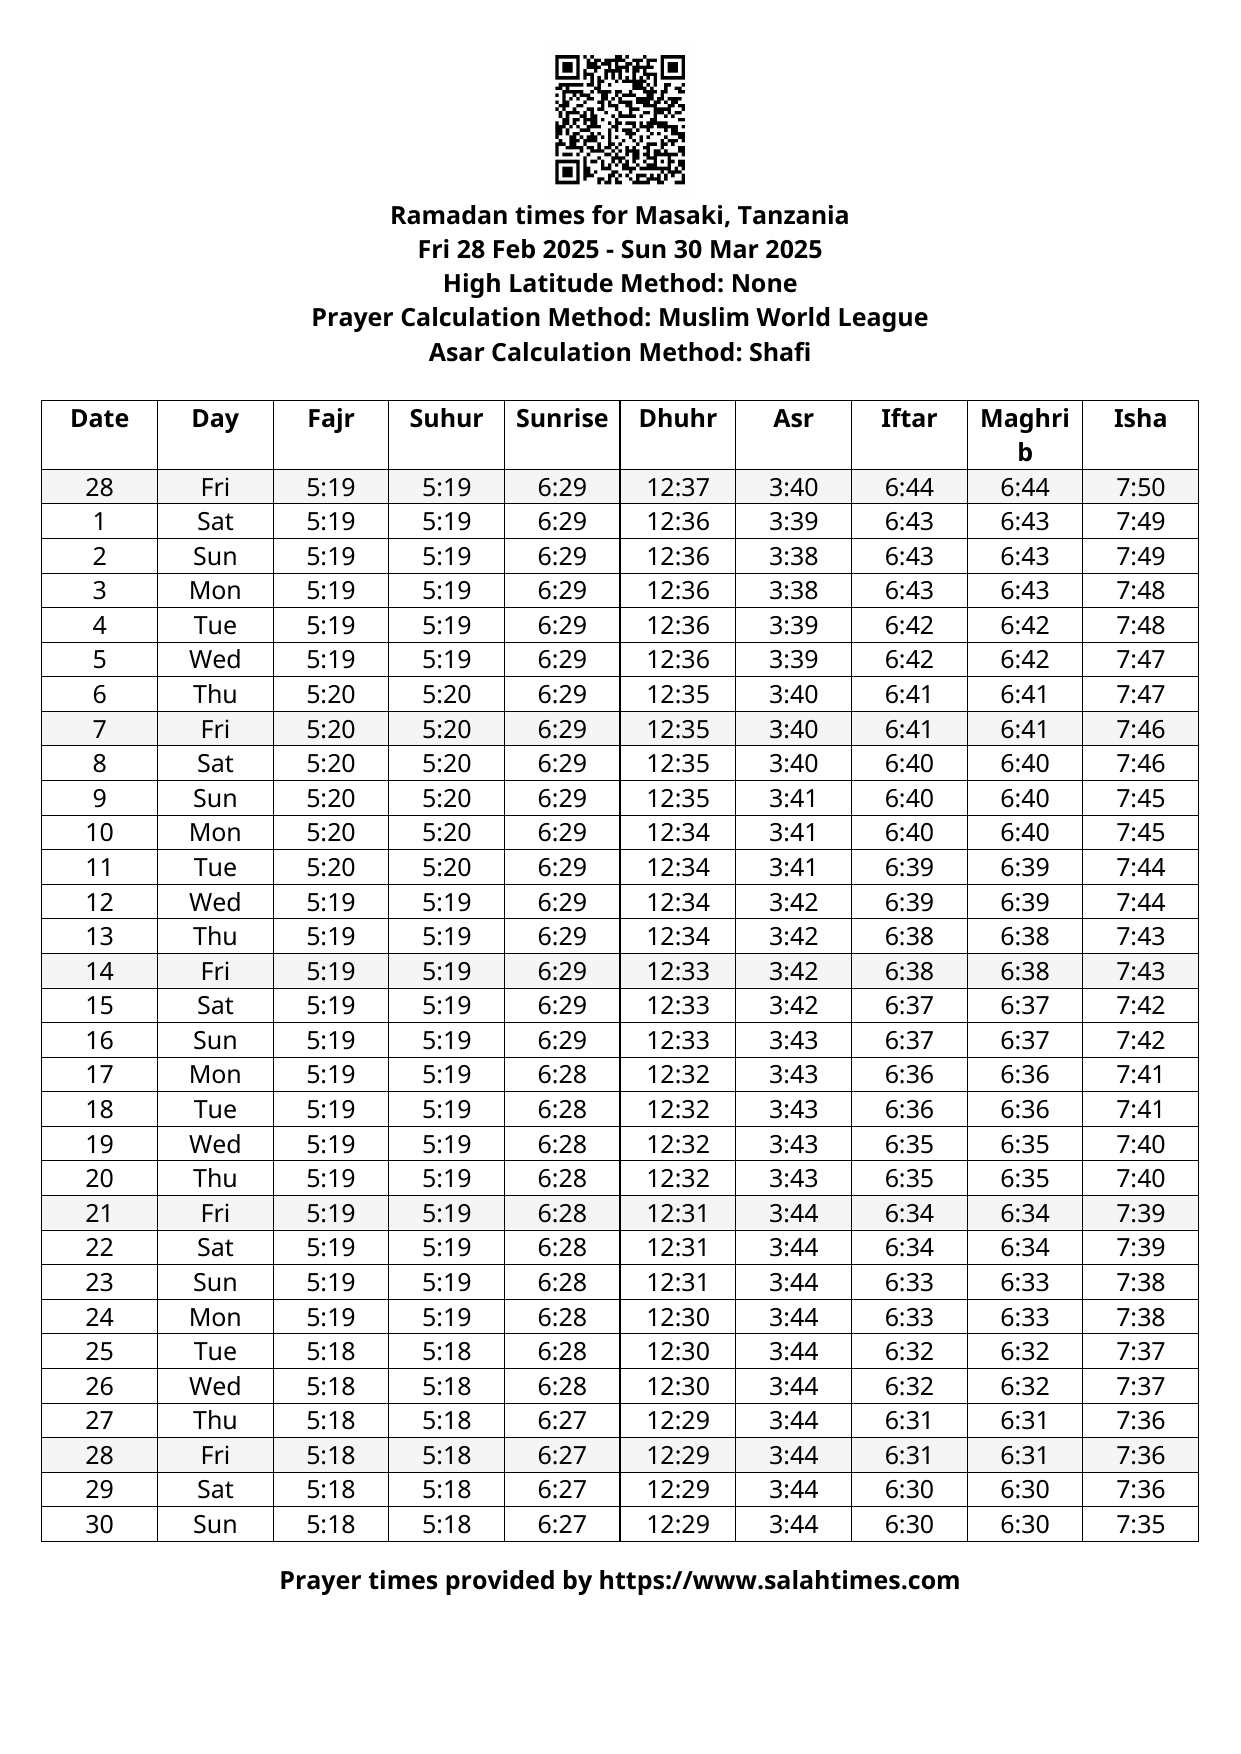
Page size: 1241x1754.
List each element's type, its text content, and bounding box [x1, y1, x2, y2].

table_cell 12:35 [621, 712, 735, 745]
table_cell 12:33 [621, 1023, 735, 1057]
table_cell Thu [158, 1404, 273, 1437]
table_cell 30 [42, 1507, 157, 1541]
table_cell 3:43 [736, 1127, 851, 1160]
table_cell 5:19 [389, 470, 504, 503]
table_cell 2 [42, 539, 157, 572]
table_cell Thu [158, 919, 273, 953]
table_cell 6:28 [505, 1058, 619, 1091]
table_cell Thu [158, 1161, 273, 1195]
table_cell 12:32 [621, 1127, 735, 1160]
table_cell 12:35 [621, 746, 735, 780]
table_cell Tue [158, 1334, 273, 1368]
table_cell 7:43 [1083, 954, 1198, 987]
table_cell 19 [42, 1127, 157, 1160]
table_cell 5:19 [274, 643, 388, 676]
table_cell 20 [42, 1161, 157, 1195]
table_cell 5:19 [389, 1265, 504, 1299]
table_cell 5:19 [274, 1196, 388, 1229]
table_cell 6:42 [968, 608, 1082, 642]
table_cell 6:35 [852, 1127, 967, 1160]
text High Latitude Method: None [42, 266, 1198, 300]
table_cell 3:41 [736, 816, 851, 849]
table_cell 3:44 [736, 1507, 851, 1541]
table_cell 5:19 [274, 504, 388, 538]
table_cell 5:18 [274, 1438, 388, 1472]
table_cell 6:28 [505, 1231, 619, 1264]
table_cell 3:44 [736, 1438, 851, 1472]
table_cell 7:36 [1083, 1438, 1198, 1472]
table_cell Sat [158, 504, 273, 538]
table_cell 3:44 [736, 1231, 851, 1264]
table_cell 22 [42, 1231, 157, 1264]
table_cell 6:43 [968, 504, 1082, 538]
table_cell 6:31 [968, 1438, 1082, 1472]
table_cell 12:36 [621, 539, 735, 572]
table_cell 3 [42, 574, 157, 607]
table_cell 5:18 [389, 1369, 504, 1402]
table_cell 10 [42, 816, 157, 849]
table_cell 3:41 [736, 781, 851, 814]
table_cell 12:31 [621, 1196, 735, 1229]
table_cell 5:19 [389, 1058, 504, 1091]
table_cell 3:44 [736, 1369, 851, 1402]
table_cell Thu [158, 677, 273, 711]
table_cell 5:18 [389, 1404, 504, 1437]
table_cell 21 [42, 1196, 157, 1229]
table_cell 29 [42, 1473, 157, 1506]
table_cell 6:36 [852, 1058, 967, 1091]
table_cell 6:30 [852, 1473, 967, 1506]
table_cell Fri [158, 954, 273, 987]
table_cell 12:29 [621, 1473, 735, 1506]
table_cell 5:19 [274, 1092, 388, 1126]
table_cell 12:32 [621, 1058, 735, 1091]
table_cell 7 [42, 712, 157, 745]
table_cell 6:40 [852, 816, 967, 849]
table_cell 6:27 [505, 1473, 619, 1506]
text Ramadan times for Masaki, Tanzania [42, 198, 1198, 232]
table_cell Tue [158, 1092, 273, 1126]
table_cell 5:19 [389, 1023, 504, 1057]
table_cell 13 [42, 919, 157, 953]
table_cell 12:34 [621, 885, 735, 918]
table_cell 5:19 [389, 643, 504, 676]
table_cell 6:36 [852, 1092, 967, 1126]
table_cell 6:32 [852, 1334, 967, 1368]
table_cell 5:18 [274, 1334, 388, 1368]
table_cell 6:37 [968, 989, 1082, 1022]
table_cell 5:19 [274, 539, 388, 572]
table_cell 12:35 [621, 781, 735, 814]
table_cell 3:43 [736, 1161, 851, 1195]
table_cell 6:31 [852, 1438, 967, 1472]
table_cell 6:40 [968, 816, 1082, 849]
table_cell 12:29 [621, 1507, 735, 1541]
table_cell 5:18 [389, 1438, 504, 1472]
table_cell 6:29 [505, 504, 619, 538]
table_cell 6:37 [852, 1023, 967, 1057]
table_cell 6:29 [505, 608, 619, 642]
table_cell 5:19 [389, 989, 504, 1022]
table_cell Sat [158, 1231, 273, 1264]
text Prayer Calculation Method: Muslim World League [42, 300, 1198, 334]
table_cell 6:38 [968, 954, 1082, 987]
table_cell Sun [158, 539, 273, 572]
table_cell 5:19 [389, 504, 504, 538]
table_cell Fri [158, 1438, 273, 1472]
table_cell 27 [42, 1404, 157, 1437]
table_cell 6:44 [968, 470, 1082, 503]
table_cell 12:31 [621, 1265, 735, 1299]
table_cell 5:19 [274, 954, 388, 987]
table_cell 12:29 [621, 1404, 735, 1437]
table_cell 5:18 [274, 1404, 388, 1437]
table_cell 6:43 [968, 539, 1082, 572]
table_cell 5:20 [389, 850, 504, 884]
table_cell 5:20 [389, 746, 504, 780]
table_cell 5:19 [389, 1127, 504, 1160]
table_cell 5:20 [389, 781, 504, 814]
table_cell 7:50 [1083, 470, 1198, 503]
table_cell 5:19 [389, 608, 504, 642]
table_cell 5:18 [274, 1473, 388, 1506]
table_cell 6:27 [505, 1404, 619, 1437]
table_cell 3:42 [736, 954, 851, 987]
table_cell 5:19 [389, 1196, 504, 1229]
table_cell 6:28 [505, 1300, 619, 1333]
table_cell 7:47 [1083, 677, 1198, 711]
table_cell 6:42 [852, 643, 967, 676]
table_cell 12:37 [621, 470, 735, 503]
table_cell 3:44 [736, 1265, 851, 1299]
table_cell Mon [158, 816, 273, 849]
table_cell 5:18 [389, 1507, 504, 1541]
table_cell 7:43 [1083, 919, 1198, 953]
table_cell 6:29 [505, 954, 619, 987]
table_cell 6:28 [505, 1265, 619, 1299]
table_cell Sat [158, 989, 273, 1022]
table_cell 12:33 [621, 954, 735, 987]
table_cell 3:38 [736, 539, 851, 572]
table_header Suhur [389, 401, 504, 469]
table_cell 6:37 [968, 1023, 1082, 1057]
text Prayer times provided by https://www.salahtimes.com [42, 1563, 1198, 1597]
table_cell 6:40 [968, 746, 1082, 780]
table_cell 24 [42, 1300, 157, 1333]
table_cell 5:19 [274, 608, 388, 642]
table_cell 6:39 [852, 885, 967, 918]
table_cell 8 [42, 746, 157, 780]
table_cell 12:30 [621, 1334, 735, 1368]
table_cell 7:49 [1083, 504, 1198, 538]
table_cell 6:28 [505, 1092, 619, 1126]
table_cell 26 [42, 1369, 157, 1402]
table_cell 5:19 [389, 1231, 504, 1264]
table_cell 12:29 [621, 1438, 735, 1472]
table_cell 14 [42, 954, 157, 987]
table_cell 6:41 [968, 677, 1082, 711]
table_cell 5:19 [389, 919, 504, 953]
table_cell 6:29 [505, 677, 619, 711]
table_cell 3:39 [736, 643, 851, 676]
table_cell 6:41 [968, 712, 1082, 745]
table_cell 6:33 [852, 1300, 967, 1333]
table_cell 6:39 [852, 850, 967, 884]
table_cell 6:40 [852, 781, 967, 814]
table_cell 6:31 [852, 1404, 967, 1437]
table_cell 12:30 [621, 1369, 735, 1402]
table_cell 5:19 [389, 1092, 504, 1126]
table_cell 7:41 [1083, 1058, 1198, 1091]
table_cell 28 [42, 1438, 157, 1472]
table_cell 5:19 [274, 470, 388, 503]
table_cell 6:28 [505, 1369, 619, 1402]
table_cell Fri [158, 712, 273, 745]
table_cell 7:41 [1083, 1092, 1198, 1126]
table_header Dhuhr [621, 401, 735, 469]
table_cell 12:36 [621, 608, 735, 642]
table_cell 25 [42, 1334, 157, 1368]
picture [542, 41, 699, 198]
table_cell 5:19 [389, 539, 504, 572]
table_cell 12:36 [621, 643, 735, 676]
table_cell 6:29 [505, 539, 619, 572]
table_cell 6:34 [852, 1196, 967, 1229]
table_cell 5:19 [274, 1231, 388, 1264]
table_cell 5:19 [274, 574, 388, 607]
table_cell 7:48 [1083, 574, 1198, 607]
table_cell 7:38 [1083, 1300, 1198, 1333]
table_cell 6:29 [505, 470, 619, 503]
table_cell 6:31 [968, 1404, 1082, 1437]
table_cell 12:34 [621, 816, 735, 849]
table_cell 3:44 [736, 1404, 851, 1437]
table_cell Wed [158, 1127, 273, 1160]
table_cell 3:40 [736, 677, 851, 711]
table_cell 6:29 [505, 989, 619, 1022]
table_cell Sun [158, 1507, 273, 1541]
table_cell 6:34 [852, 1231, 967, 1264]
table_header Iftar [852, 401, 967, 469]
table_cell 7:44 [1083, 885, 1198, 918]
table_cell 6:33 [968, 1300, 1082, 1333]
table_cell 6:30 [852, 1507, 967, 1541]
table_cell 5:20 [274, 712, 388, 745]
table_cell 6:38 [968, 919, 1082, 953]
table_cell 6:29 [505, 746, 619, 780]
table_cell 6:33 [968, 1265, 1082, 1299]
table_cell Mon [158, 574, 273, 607]
table_cell 6:42 [968, 643, 1082, 676]
table_cell 3:38 [736, 574, 851, 607]
table_cell Sun [158, 781, 273, 814]
table_cell 6:36 [968, 1092, 1082, 1126]
table_cell 5:19 [389, 954, 504, 987]
table_cell Sat [158, 1473, 273, 1506]
table_cell 5:18 [389, 1334, 504, 1368]
table_cell 5:20 [389, 677, 504, 711]
table_cell 3:43 [736, 1092, 851, 1126]
table_cell 7:46 [1083, 712, 1198, 745]
table_cell 5:19 [389, 1161, 504, 1195]
table_cell 6:35 [968, 1161, 1082, 1195]
table_header Asr [736, 401, 851, 469]
table_cell 6:28 [505, 1334, 619, 1368]
table_cell 5:19 [274, 989, 388, 1022]
table_cell 6:43 [968, 574, 1082, 607]
table_cell 6:32 [968, 1334, 1082, 1368]
table_cell 6:29 [505, 712, 619, 745]
table_cell 3:40 [736, 470, 851, 503]
table_cell 6:33 [852, 1265, 967, 1299]
table_cell 5:19 [274, 1127, 388, 1160]
text Asar Calculation Method: Shafi [42, 334, 1198, 368]
table_cell 6:38 [852, 954, 967, 987]
table_cell 6:28 [505, 1161, 619, 1195]
table_cell 5:18 [389, 1473, 504, 1506]
table_cell 6:34 [968, 1196, 1082, 1229]
table_cell 6:41 [852, 677, 967, 711]
table_cell 6:28 [505, 1127, 619, 1160]
table_cell 3:43 [736, 1058, 851, 1091]
table_cell 6:44 [852, 470, 967, 503]
table_cell Sun [158, 1023, 273, 1057]
table_cell 6:39 [968, 850, 1082, 884]
table_cell 3:43 [736, 1023, 851, 1057]
table_cell 3:41 [736, 850, 851, 884]
table_cell 28 [42, 470, 157, 503]
table_cell 15 [42, 989, 157, 1022]
table_cell 3:44 [736, 1334, 851, 1368]
table_cell 7:42 [1083, 989, 1198, 1022]
table_cell 5:19 [274, 1161, 388, 1195]
table_cell 7:38 [1083, 1265, 1198, 1299]
table_cell Fri [158, 470, 273, 503]
table_cell 3:42 [736, 919, 851, 953]
table_cell 6 [42, 677, 157, 711]
table_cell 3:44 [736, 1196, 851, 1229]
table_cell 5:20 [274, 850, 388, 884]
table_cell 3:42 [736, 885, 851, 918]
table_cell 5:19 [274, 1023, 388, 1057]
table_cell 5:20 [274, 781, 388, 814]
table_cell 5:19 [274, 1265, 388, 1299]
table_cell 12:32 [621, 1161, 735, 1195]
table_cell 23 [42, 1265, 157, 1299]
table_cell 5:20 [274, 746, 388, 780]
table_cell 6:42 [852, 608, 967, 642]
table_cell 11 [42, 850, 157, 884]
table_cell Wed [158, 1369, 273, 1402]
table_cell 18 [42, 1092, 157, 1126]
table_cell 7:35 [1083, 1507, 1198, 1541]
table_cell 6:39 [968, 885, 1082, 918]
table_cell 7:37 [1083, 1369, 1198, 1402]
table_cell 5:20 [389, 712, 504, 745]
table_cell 7:37 [1083, 1334, 1198, 1368]
table_cell 3:44 [736, 1473, 851, 1506]
table_cell Wed [158, 643, 273, 676]
table_cell 6:32 [852, 1369, 967, 1402]
table_cell 12:34 [621, 850, 735, 884]
table_cell 6:30 [968, 1507, 1082, 1541]
table_cell 6:29 [505, 1023, 619, 1057]
table_header Sunrise [505, 401, 619, 469]
table_cell 5:19 [274, 1058, 388, 1091]
table_cell 5:18 [274, 1369, 388, 1402]
table_cell 7:36 [1083, 1404, 1198, 1437]
table_cell 6:29 [505, 574, 619, 607]
table_cell 3:39 [736, 504, 851, 538]
table_cell Tue [158, 608, 273, 642]
table_header Date [42, 401, 157, 469]
table_cell 6:35 [968, 1127, 1082, 1160]
table_cell 9 [42, 781, 157, 814]
table_cell 6:34 [968, 1231, 1082, 1264]
table_cell 5:19 [274, 919, 388, 953]
table_cell 3:40 [736, 712, 851, 745]
table_cell 6:29 [505, 919, 619, 953]
table_cell Wed [158, 885, 273, 918]
table_cell 6:36 [968, 1058, 1082, 1091]
table_cell Tue [158, 850, 273, 884]
table_cell 6:27 [505, 1438, 619, 1472]
table_cell 12:32 [621, 1092, 735, 1126]
table_cell 3:42 [736, 989, 851, 1022]
table_cell 7:48 [1083, 608, 1198, 642]
table_cell 5 [42, 643, 157, 676]
table_cell 7:49 [1083, 539, 1198, 572]
table_cell 6:29 [505, 816, 619, 849]
table_cell 6:41 [852, 712, 967, 745]
table_cell 6:27 [505, 1507, 619, 1541]
table_cell 6:43 [852, 574, 967, 607]
table_cell 6:35 [852, 1161, 967, 1195]
table_cell 6:29 [505, 850, 619, 884]
table_cell 7:42 [1083, 1023, 1198, 1057]
table_cell 5:18 [274, 1507, 388, 1541]
table_cell 16 [42, 1023, 157, 1057]
table_cell 7:45 [1083, 781, 1198, 814]
table_header Isha [1083, 401, 1198, 469]
table_header Fajr [274, 401, 388, 469]
table_cell 12:36 [621, 504, 735, 538]
table_cell 7:45 [1083, 816, 1198, 849]
table_cell 6:40 [968, 781, 1082, 814]
table_cell 12:36 [621, 574, 735, 607]
table_cell 6:29 [505, 781, 619, 814]
table_cell 4 [42, 608, 157, 642]
table_cell 1 [42, 504, 157, 538]
table_cell 6:40 [852, 746, 967, 780]
table_header Day [158, 401, 273, 469]
table_cell 7:47 [1083, 643, 1198, 676]
table_cell 6:38 [852, 919, 967, 953]
table_cell Sun [158, 1265, 273, 1299]
table_cell 6:29 [505, 885, 619, 918]
table_cell 7:40 [1083, 1127, 1198, 1160]
table_cell 7:36 [1083, 1473, 1198, 1506]
table_cell 7:40 [1083, 1161, 1198, 1195]
table_cell 6:43 [852, 539, 967, 572]
table_cell 7:44 [1083, 850, 1198, 884]
table_cell 6:29 [505, 643, 619, 676]
table_cell 5:20 [389, 816, 504, 849]
table_cell 6:28 [505, 1196, 619, 1229]
table_cell 12:34 [621, 919, 735, 953]
table_cell 5:19 [274, 1300, 388, 1333]
table_cell 6:32 [968, 1369, 1082, 1402]
table_cell 5:19 [389, 885, 504, 918]
table_cell 6:43 [852, 504, 967, 538]
table_cell 5:19 [274, 885, 388, 918]
table_header Maghrib [968, 401, 1082, 469]
table_cell 7:39 [1083, 1196, 1198, 1229]
table_cell Sat [158, 746, 273, 780]
table_cell 5:20 [274, 816, 388, 849]
table_cell 3:39 [736, 608, 851, 642]
text Fri 28 Feb 2025 - Sun 30 Mar 2025 [42, 232, 1198, 266]
table_cell 12 [42, 885, 157, 918]
table_cell 12:33 [621, 989, 735, 1022]
table_cell 12:35 [621, 677, 735, 711]
table_cell 7:39 [1083, 1231, 1198, 1264]
table_cell 12:31 [621, 1231, 735, 1264]
table_cell 3:40 [736, 746, 851, 780]
table_cell 6:30 [968, 1473, 1082, 1506]
table_cell Mon [158, 1058, 273, 1091]
table_cell 7:46 [1083, 746, 1198, 780]
table_cell Fri [158, 1196, 273, 1229]
table_cell 6:37 [852, 989, 967, 1022]
table_cell 5:19 [389, 574, 504, 607]
table_cell Mon [158, 1300, 273, 1333]
table_cell 3:44 [736, 1300, 851, 1333]
table_cell 5:19 [389, 1300, 504, 1333]
table_cell 12:30 [621, 1300, 735, 1333]
table_cell 5:20 [274, 677, 388, 711]
table_cell 17 [42, 1058, 157, 1091]
